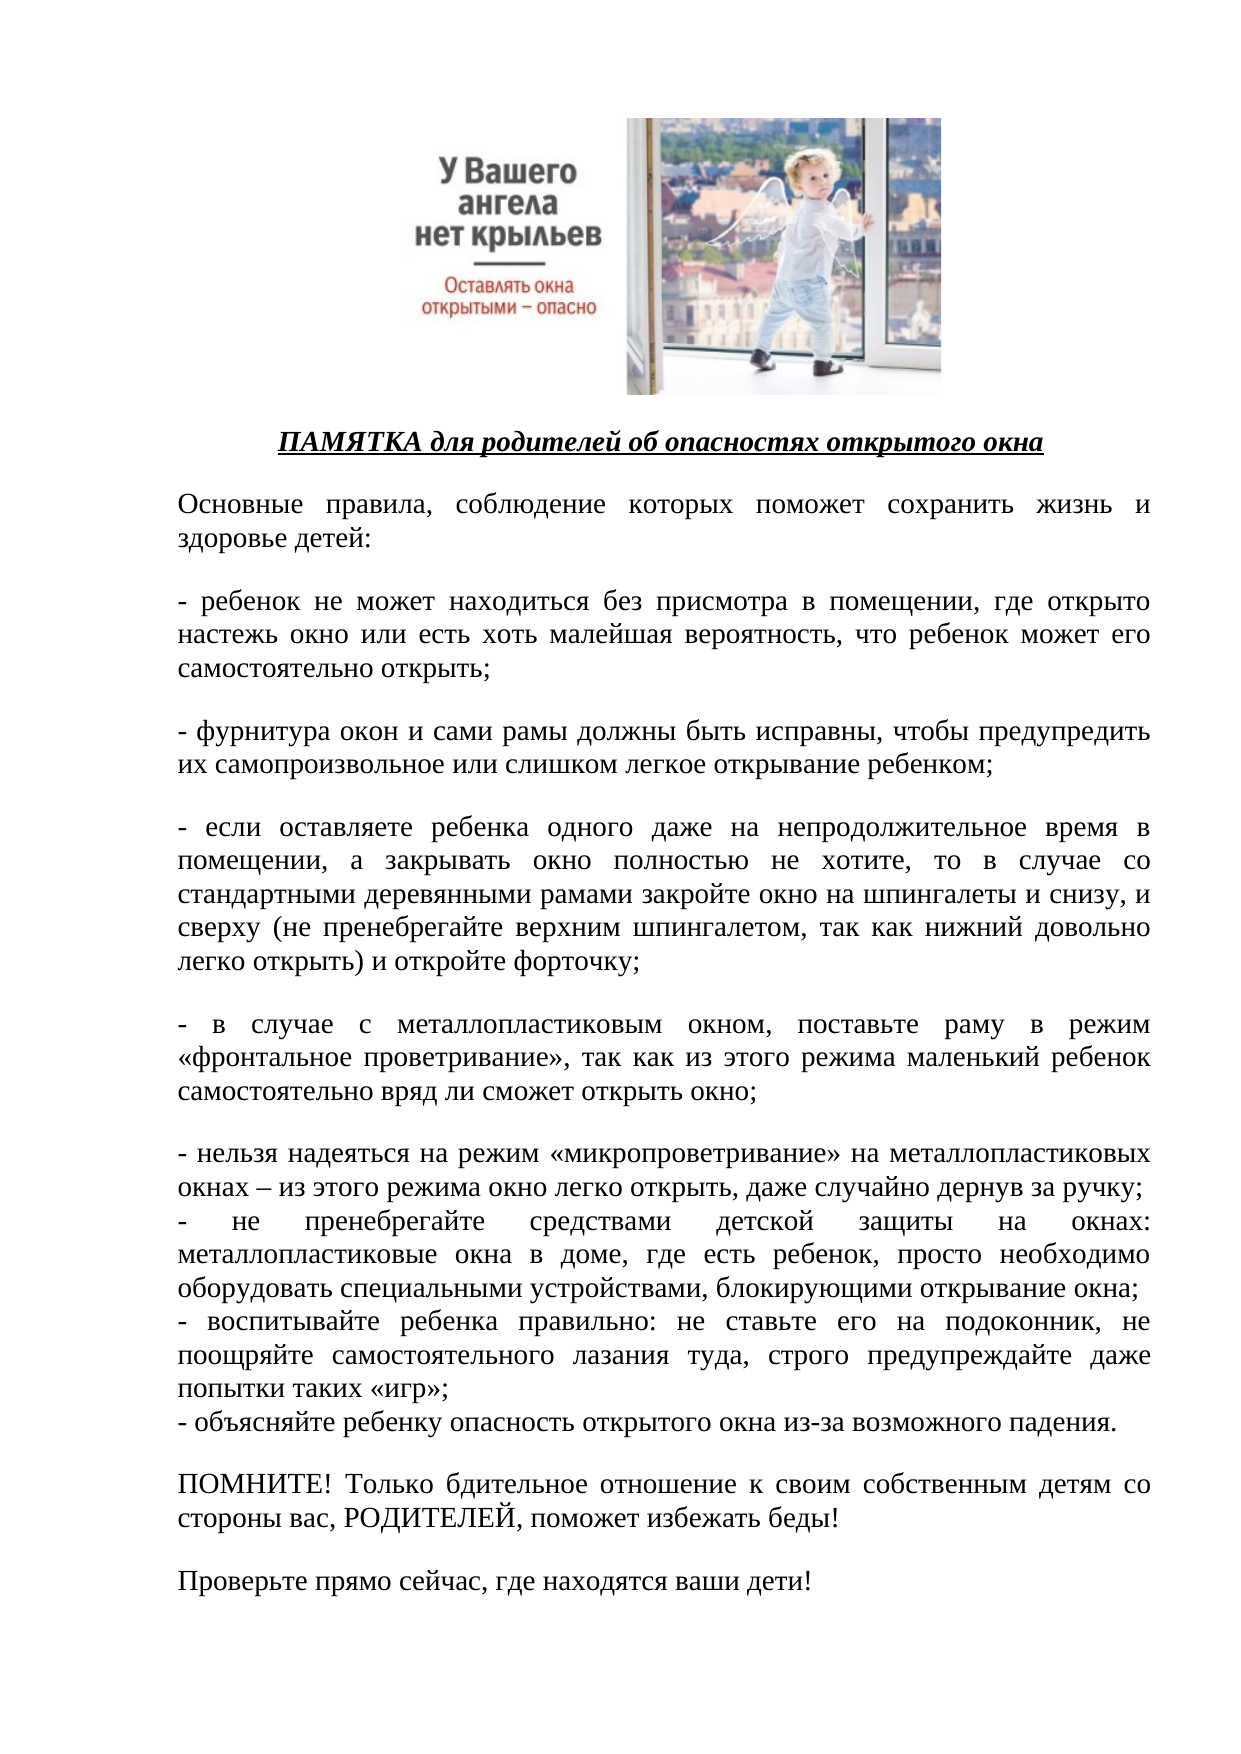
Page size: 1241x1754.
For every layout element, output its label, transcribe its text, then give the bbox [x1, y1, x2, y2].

text - не пренебрегайте средствами детской защиты на окнах: металлопластиковые окна в доме, где есть ребенок, просто необходимо оборудовать специальными устройствами, блокирующими открывание окна; [177, 1203, 1152, 1303]
text - нельзя надеяться на режим «микропроветривание» на металлопластиковых окнах – из этого режима окно легко открыть, даже случайно дернув за ручку; [177, 1136, 1152, 1203]
picture [387, 118, 942, 395]
text - ребенок не может находиться без присмотра в помещении, где открыто настежь окно или есть хоть малейшая вероятность, что ребенок может его самостоятельно открыть; [177, 583, 1152, 683]
text - в случае с металлопластиковым окном, поставьте раму в режим «фронтальное проветривание», так как из этого режима маленький ребенок самостоятельно вряд ли сможет открыть окно; [177, 1006, 1152, 1106]
text - объясняйте ребенку опасность открытого окна из-за возможного падения. [177, 1404, 1152, 1437]
text Основные правила, соблюдение которых поможет сохранить жизнь и здоровье детей: [177, 487, 1152, 554]
text - воспитывайте ребенка правильно: не ставьте его на подоконник, не поощряйте самостоятельного лазания туда, строго предупреждайте даже попытки таких «игр»; [177, 1303, 1152, 1404]
text - фурнитура окон и сами рамы должны быть исправны, чтобы предупредить их самопроизвольное или слишком легкое открывание ребенком; [177, 713, 1152, 780]
text ПОМНИТЕ! Только бдительное отношение к своим собственным детям со стороны вас, РОДИТЕЛЕЙ, поможет избежать беды! [177, 1467, 1152, 1534]
text ПАМЯТКА для родителей об опасностях открытого окна [177, 424, 1152, 457]
text Проверьте прямо сейчас, где находятся ваши дети! [177, 1563, 1152, 1596]
text - если оставляете ребенка одного даже на непродолжительное время в помещении, а закрывать окно полностью не хотите, то в случае со стандартными деревянными рамами закройте окно на шпингалеты и снизу, и сверху (не пренебрегайте верхним шпингалетом, так как нижний довольно легко открыть) и откройте форточку; [177, 809, 1152, 977]
